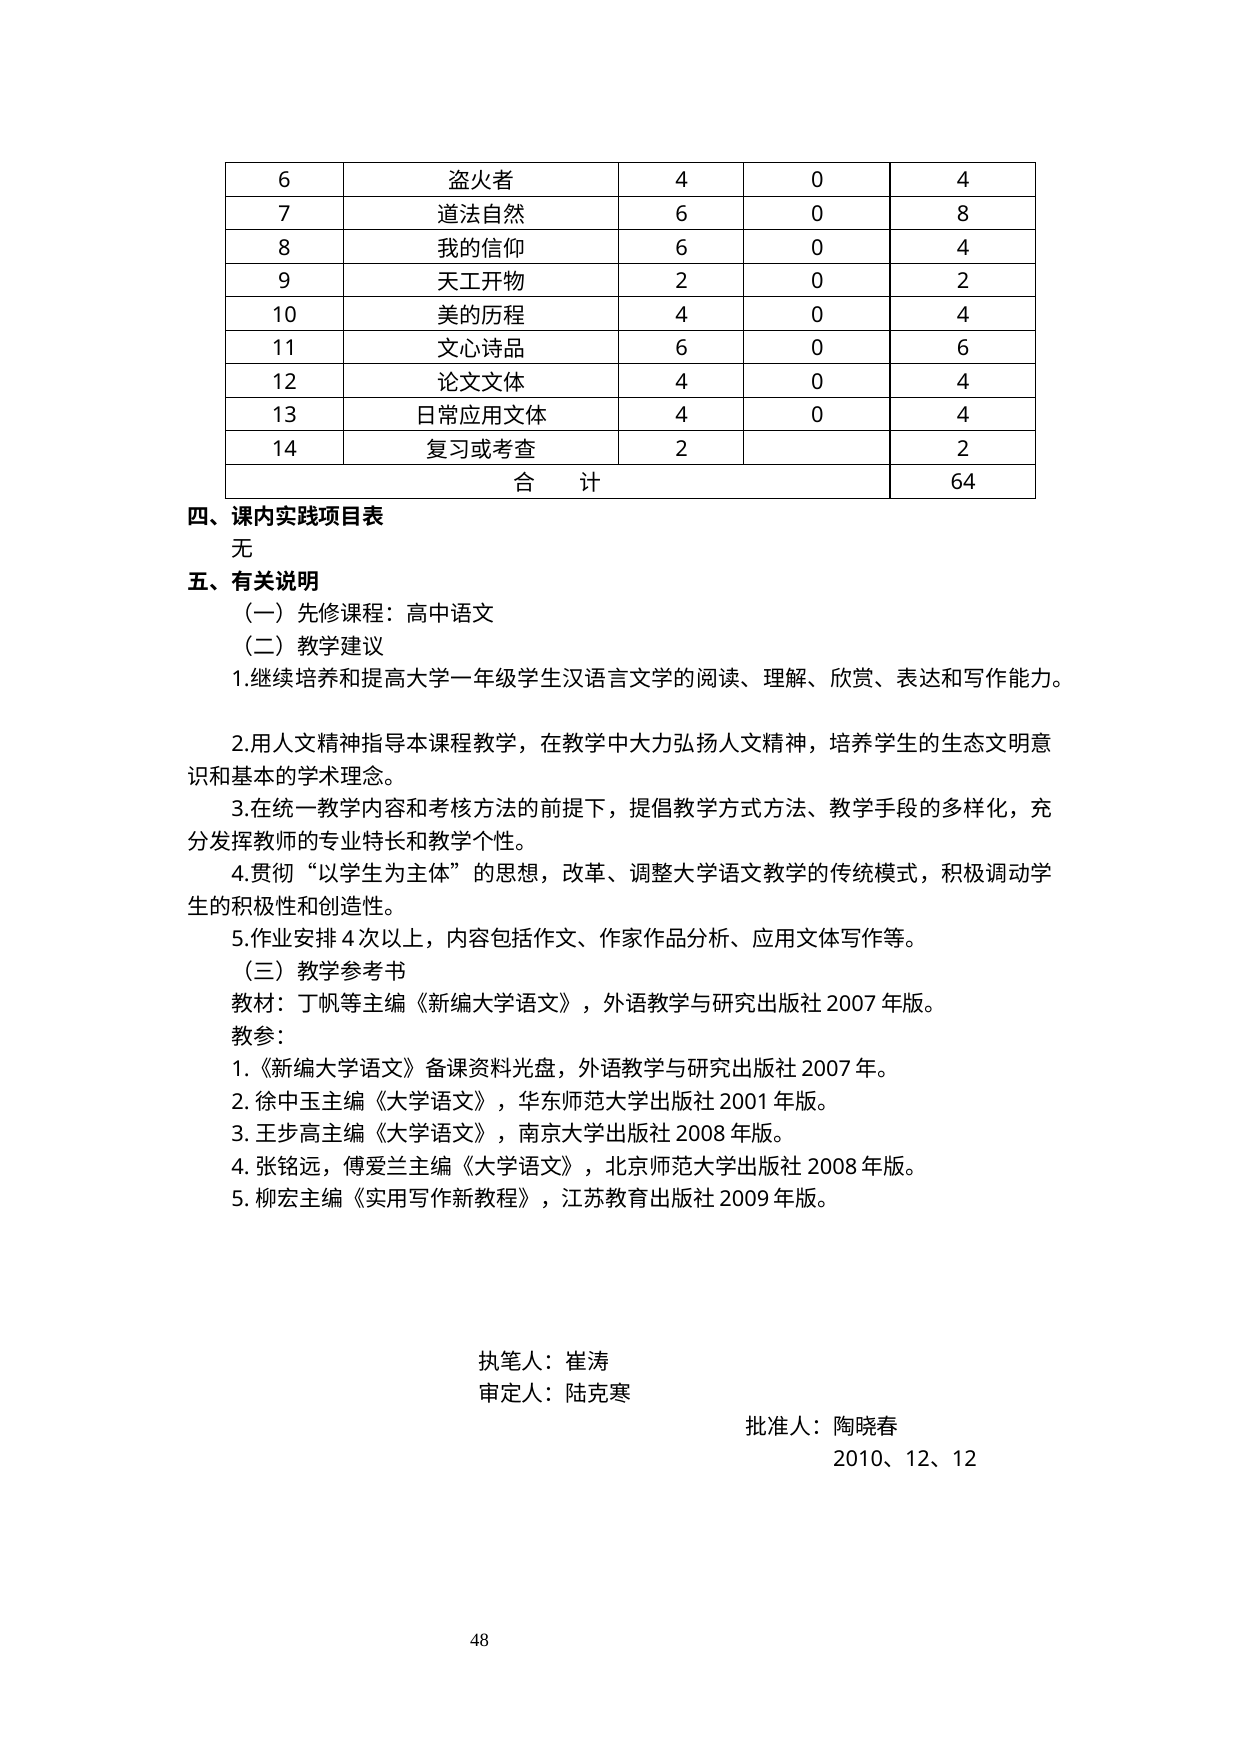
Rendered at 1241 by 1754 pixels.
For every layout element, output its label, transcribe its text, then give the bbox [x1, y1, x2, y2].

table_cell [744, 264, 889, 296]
text 1.《新编大学语文》备课资料光盘，外语教学与研究出版社2007年。 [187, 1051, 1053, 1083]
text 1.继续培养和提高大学一年级学生汉语言文学的阅读、理解、欣赏、表达和写作能力。 [187, 661, 1053, 726]
text 2. 徐中玉主编《大学语文》，华东师范大学出版社2001年版。 [187, 1083, 1053, 1116]
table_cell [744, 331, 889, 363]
text 5.作业安排4次以上，内容包括作文、作家作品分析、应用文体写作等。 [187, 921, 1053, 953]
text 4.贯彻“以学生为主体”的思想，改革、调整大学语文教学的传统模式，积极调动学生的积极性和创造性。 [187, 856, 1053, 921]
text 审定人：陆克寒 [187, 1376, 1053, 1408]
text 3. 王步高主编《大学语文》，南京大学出版社2008年版。 [187, 1116, 1053, 1148]
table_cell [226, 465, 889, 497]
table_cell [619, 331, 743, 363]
text 执笔人：崔涛 [187, 1343, 1053, 1376]
text （三）教学参考书 [187, 953, 1053, 986]
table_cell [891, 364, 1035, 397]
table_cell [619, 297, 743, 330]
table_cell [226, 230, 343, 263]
text 无 [187, 531, 1053, 563]
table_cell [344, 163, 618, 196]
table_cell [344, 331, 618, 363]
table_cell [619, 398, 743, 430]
text 3.在统一教学内容和考核方法的前提下，提倡教学方式方法、教学手段的多样化，充分发挥教师的专业特长和教学个性。 [187, 791, 1053, 856]
text （一）先修课程：高中语文 [187, 596, 1053, 628]
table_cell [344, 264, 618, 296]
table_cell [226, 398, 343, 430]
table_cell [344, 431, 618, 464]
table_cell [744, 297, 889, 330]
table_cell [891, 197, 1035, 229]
text 教材：丁帆等主编《新编大学语文》，外语教学与研究出版社2007年版。 [187, 986, 1053, 1018]
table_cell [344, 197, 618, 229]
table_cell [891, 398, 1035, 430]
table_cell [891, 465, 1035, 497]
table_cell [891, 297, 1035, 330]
text （二）教学建议 [187, 628, 1053, 661]
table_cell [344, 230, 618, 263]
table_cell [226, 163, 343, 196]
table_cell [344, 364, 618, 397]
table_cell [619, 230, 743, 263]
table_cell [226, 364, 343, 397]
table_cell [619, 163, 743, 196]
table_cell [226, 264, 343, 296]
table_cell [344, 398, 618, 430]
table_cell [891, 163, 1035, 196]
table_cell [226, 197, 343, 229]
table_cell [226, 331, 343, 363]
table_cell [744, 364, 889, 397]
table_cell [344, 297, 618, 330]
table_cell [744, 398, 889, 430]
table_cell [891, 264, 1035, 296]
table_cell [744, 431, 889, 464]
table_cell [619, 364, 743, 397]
text 5. 柳宏主编《实用写作新教程》，江苏教育出版社2009年版。 [187, 1181, 1053, 1213]
text 批准人：陶晓春 [187, 1408, 1053, 1441]
text 五、有关说明 [187, 563, 1053, 596]
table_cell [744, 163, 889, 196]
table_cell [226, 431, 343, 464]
text 四、课内实践项目表 [187, 498, 1053, 531]
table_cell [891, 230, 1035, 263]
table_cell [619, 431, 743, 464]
text 2.用人文精神指导本课程教学，在教学中大力弘扬人文精神，培养学生的生态文明意识和基本的学术理念。 [187, 726, 1053, 791]
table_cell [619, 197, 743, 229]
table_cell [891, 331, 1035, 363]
text 教参： [187, 1018, 1053, 1051]
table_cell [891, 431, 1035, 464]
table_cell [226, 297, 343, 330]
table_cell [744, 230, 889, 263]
text 4. 张铭远，傅爱兰主编《大学语文》，北京师范大学出版社 2008年版。 [187, 1148, 1053, 1181]
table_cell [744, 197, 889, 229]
text 2010、12、12 [187, 1441, 1053, 1473]
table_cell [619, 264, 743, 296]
